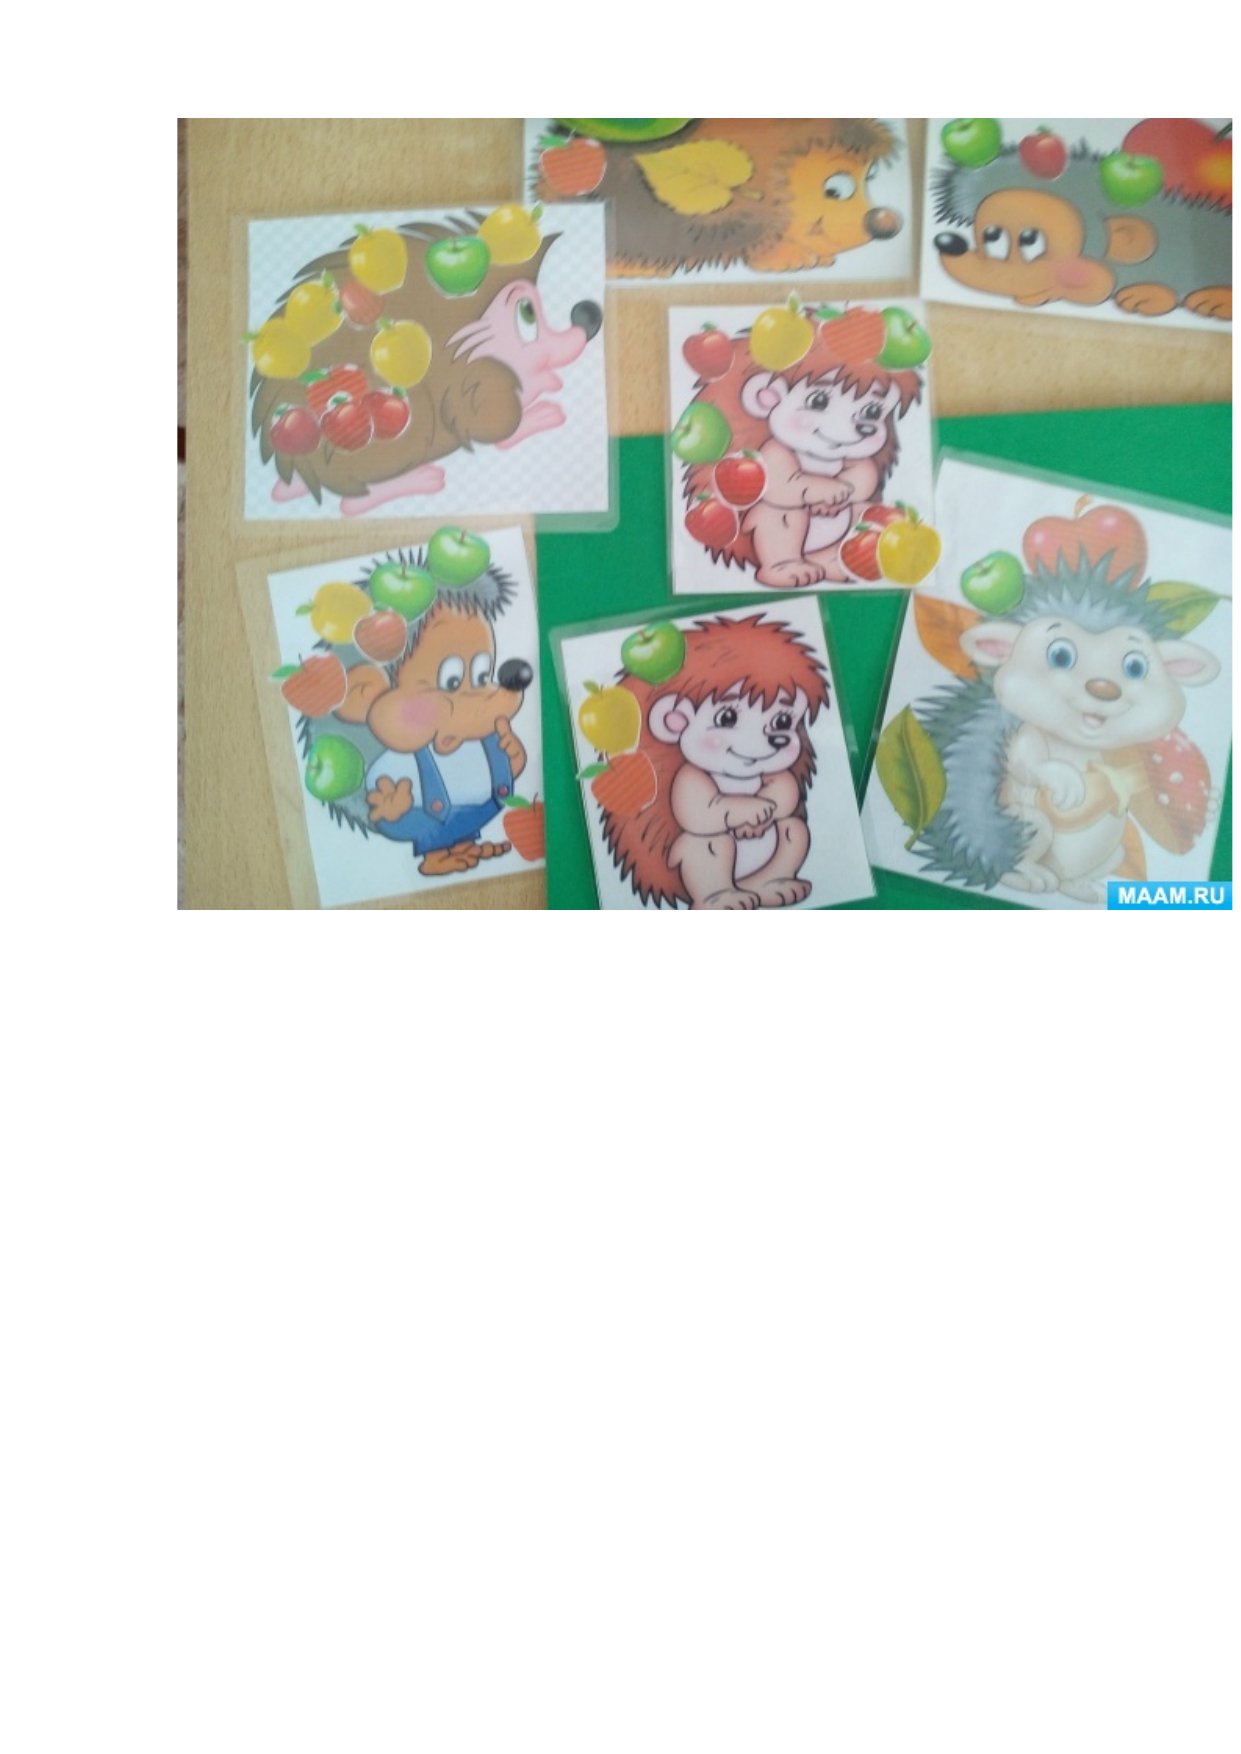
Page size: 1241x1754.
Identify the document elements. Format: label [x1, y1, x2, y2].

picture [177, 118, 1233, 910]
